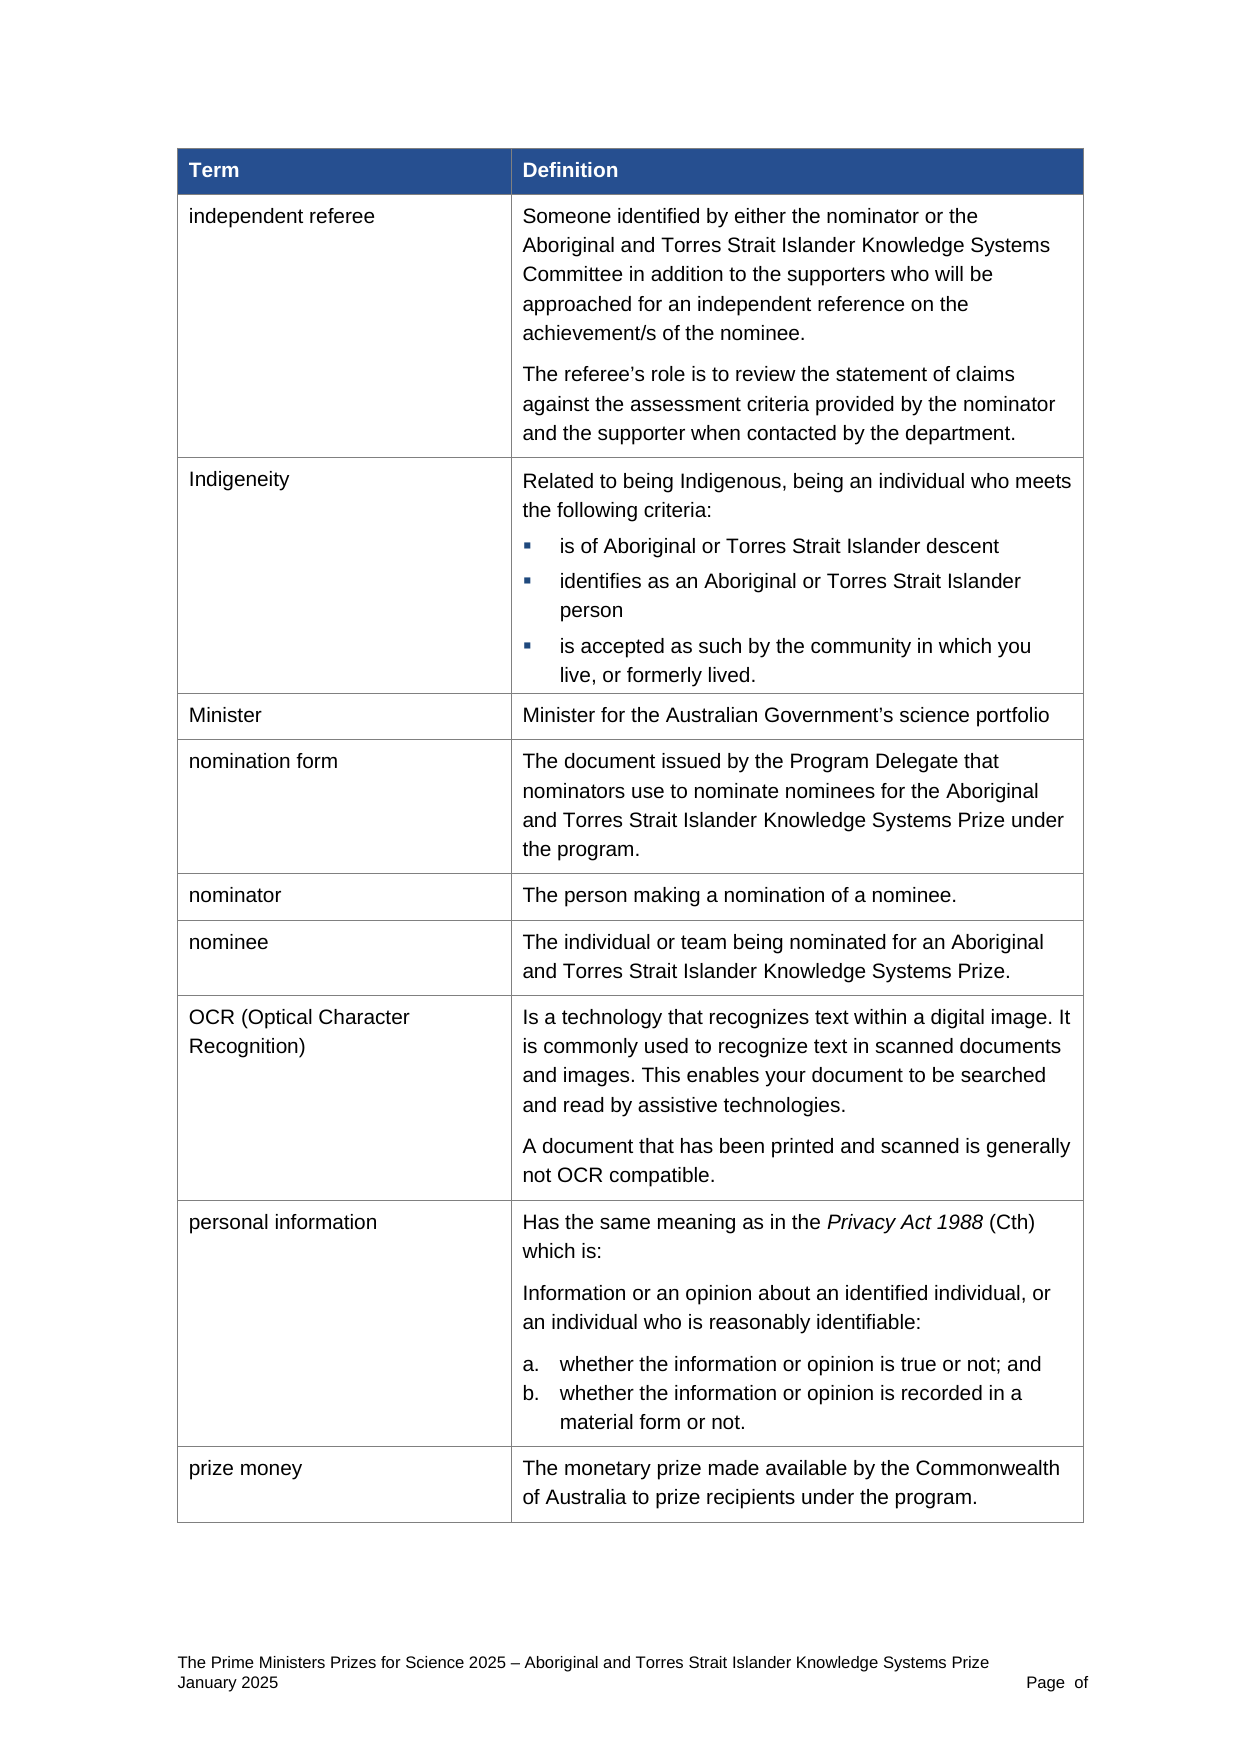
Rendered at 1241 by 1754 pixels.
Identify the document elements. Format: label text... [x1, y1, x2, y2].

table_cell Is a technology that recognizes text within a digital image. It is commonly used to recognize text in scanned documents and images. This enables your document to be searched and read by assistive technologies. A document that has been printed and scanned is generally not OCR compatible. [512, 996, 1083, 1200]
table_cell Minister [178, 694, 511, 739]
table_cell nominee [178, 921, 511, 995]
table_cell The individual or team being nominated for an Aboriginal and Torres Strait Islander Knowledge Systems Prize. [512, 921, 1083, 995]
table_cell prize money [178, 1447, 511, 1522]
table_cell personal information [178, 1201, 511, 1446]
table_cell Minister for the Australian Government’s science portfolio [512, 694, 1083, 739]
table_cell The monetary prize made available by the Commonwealth of Australia to prize recipients under the program. [512, 1447, 1083, 1522]
table_cell The person making a nomination of a nominee. [512, 874, 1083, 919]
table_cell Indigeneity [178, 458, 511, 693]
table_cell Someone identified by either the nominator or the Aboriginal and Torres Strait Islander Knowledge Systems Committee in addition to the supporters who will be approached for an independent reference on the achievement/s of the nominee. The referee’s role is to review the statement of claims against the assessment criteria provided by the nominator and the supporter when contacted by the department. [512, 195, 1083, 457]
table_cell nomination form [178, 740, 511, 873]
table_cell nominator [178, 874, 511, 919]
table_cell OCR (Optical Character Recognition) [178, 996, 511, 1200]
table_header Term [178, 149, 511, 194]
table_cell Related to being Indigenous, being an individual who meets the following criteria: is of Aboriginal or Torres Strait Islander descent identifies as an Aboriginal or Torres Strait Islander person is accepted as such by the community in which you live, or formerly lived. [512, 458, 1083, 693]
table_cell Has the same meaning as in the Privacy Act 1988 (Cth) which is: Information or an opinion about an identified individual, or an individual who is reasonably identifiable: whether the information or opinion is true or not; and whether the information or opinion is recorded in a material form or not. [512, 1201, 1083, 1446]
table_cell independent referee [178, 195, 511, 457]
table_cell The document issued by the Program Delegate that nominators use to nominate nominees for the Aboriginal and Torres Strait Islander Knowledge Systems Prize under the program. [512, 740, 1083, 873]
table_header Definition [512, 149, 1083, 194]
